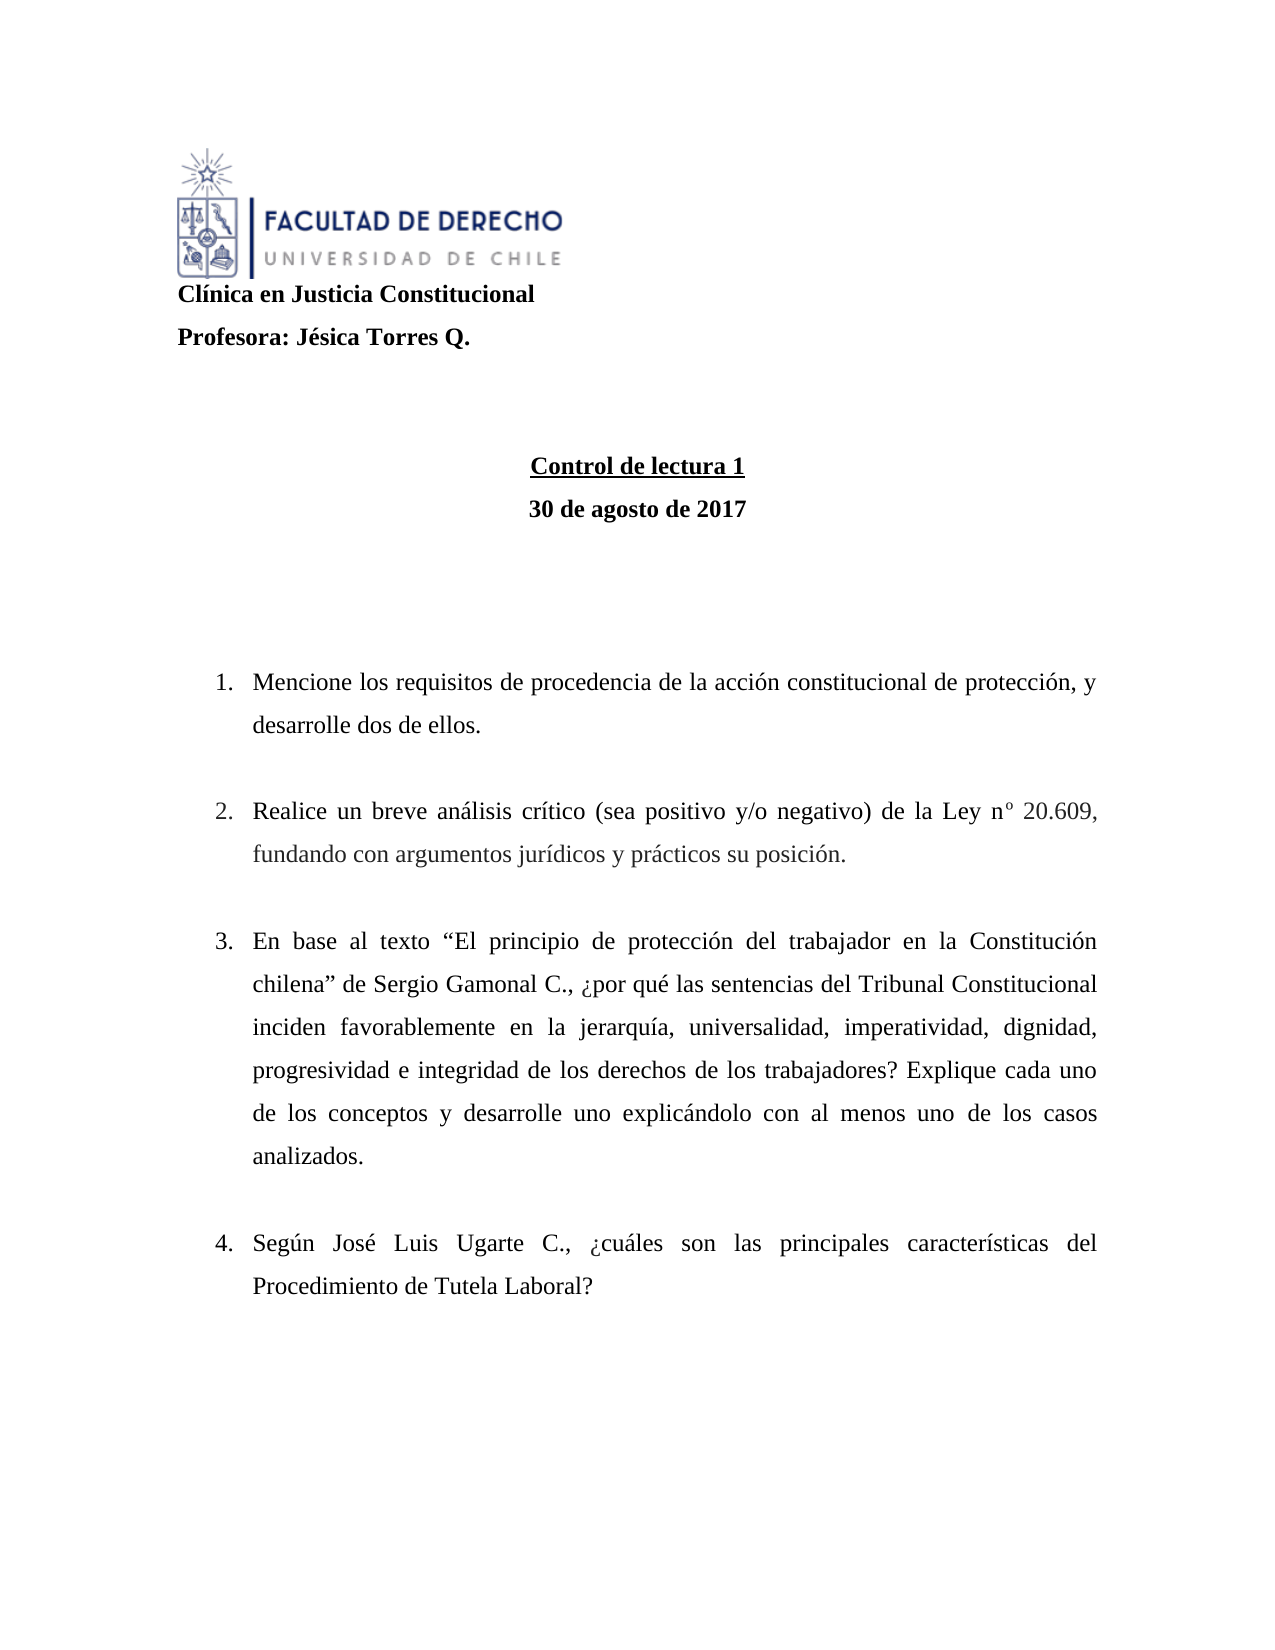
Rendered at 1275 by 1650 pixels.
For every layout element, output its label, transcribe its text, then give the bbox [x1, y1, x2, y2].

list En base al texto “El principio de protección del trabajador en la Constitución chilena” de Sergio Gamonal C., ¿por qué las sentencias del Tribunal Constitucional inciden favorablemente en la jerarquía, universalidad, imperatividad, dignidad, progresividad e integridad de los derechos de los trabajadores? Explique cada uno de los conceptos y desarrolle uno explicándolo con al menos uno de los casos analizados. [215, 926, 1098, 1170]
text Control de lectura 1 [177, 451, 1098, 480]
list Mencione los requisitos de procedencia de la acción constitucional de protección, y desarrolle dos de ellos. [215, 667, 1098, 739]
list Realice un breve análisis crítico (sea positivo y/o negativo) de la Ley nº 20.609, fundando con argumentos jurídicos y prácticos su posición. [215, 796, 1098, 868]
list Según José Luis Ugarte C., ¿cuáles son las principales características del Procedimiento de Tutela Laboral? [215, 1228, 1098, 1299]
picture [177, 147, 563, 279]
text Profesora: Jésica Torres Q. [177, 322, 1098, 351]
text 30 de agosto de 2017 [177, 494, 1098, 523]
text Clínica en Justicia Constitucional [177, 279, 1098, 308]
